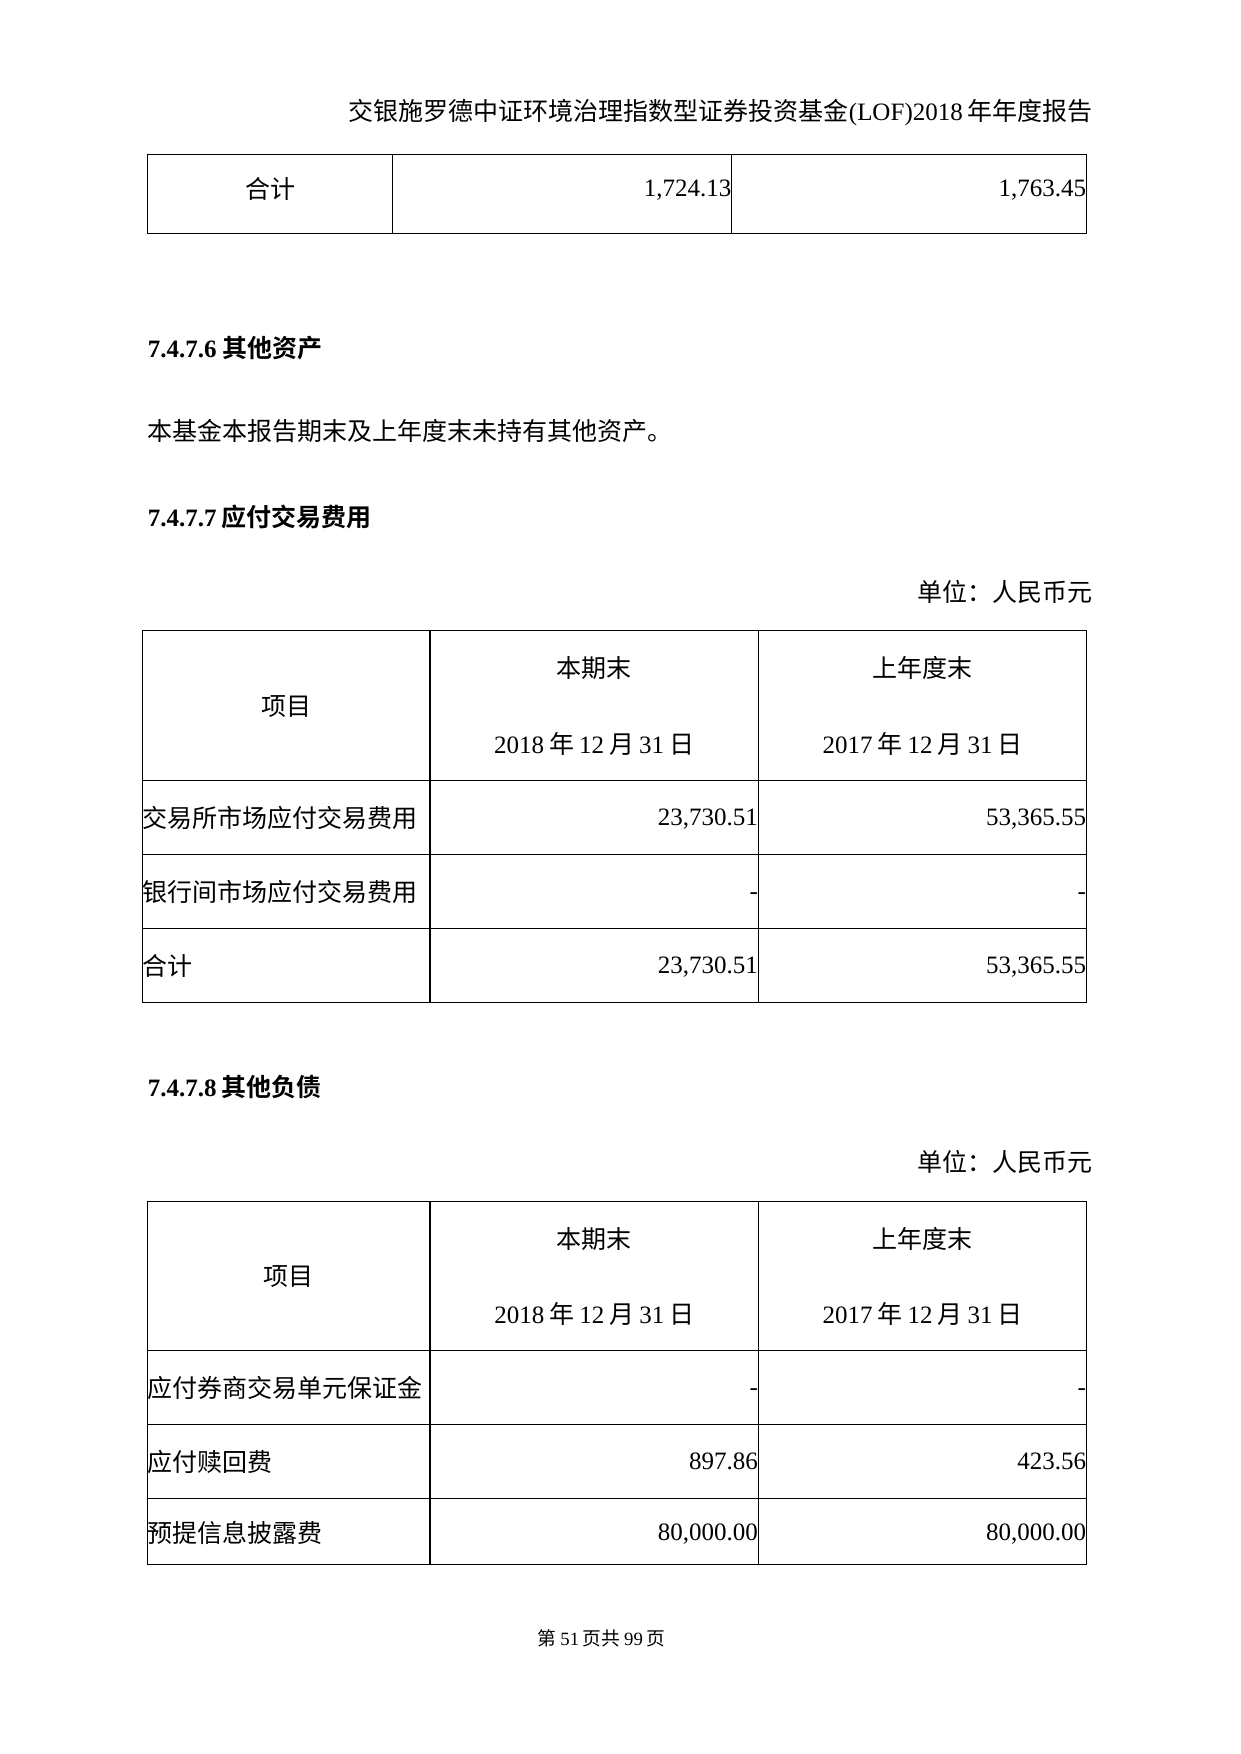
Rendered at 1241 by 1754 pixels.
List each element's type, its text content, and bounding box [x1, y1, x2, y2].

table_cell 1,724.13 [393, 155, 731, 233]
table_header 项目 [148, 1202, 429, 1350]
table_cell - [431, 855, 758, 928]
text 单位：人民币元 [149, 1128, 1092, 1193]
table_cell 23,730.51 [431, 781, 758, 854]
table_cell 交易所市场应付交易费用 [143, 781, 429, 854]
table_header 项目 [143, 631, 429, 780]
table_header 上年度末 2017年12月31日 [759, 631, 1086, 780]
subtitle 7.4.7.8其他负债 [148, 1053, 1092, 1118]
table_header 本期末 2018年12月31日 [431, 631, 758, 780]
table_cell 80,000.00 [431, 1499, 758, 1564]
table_cell 53,365.55 [759, 781, 1086, 854]
table_cell 80,000.00 [759, 1499, 1086, 1564]
table_cell 预提信息披露费 [148, 1499, 429, 1564]
table_cell 应付赎回费 [148, 1425, 429, 1498]
table_cell 897.86 [431, 1425, 758, 1498]
table_cell 23,730.51 [431, 929, 758, 1002]
subtitle 7.4.7.7应付交易费用 [148, 483, 1092, 548]
text 本基金本报告期末及上年度末未持有其他资产。 [148, 397, 1092, 462]
table_cell 1,763.45 [732, 155, 1086, 233]
text 单位：人民币元 [149, 558, 1092, 623]
table_cell - [759, 855, 1086, 928]
table_header 上年度末 2017年12月31日 [759, 1202, 1086, 1350]
table_cell 423.56 [759, 1425, 1086, 1498]
table_cell 53,365.55 [759, 929, 1086, 1002]
table_cell - [759, 1351, 1086, 1424]
table_cell - [431, 1351, 758, 1424]
table_cell 银行间市场应付交易费用 [143, 855, 429, 928]
table_cell 合计 [143, 929, 429, 1002]
text 7.4.7.6 其他资产 [148, 314, 1092, 379]
table_header 本期末 2018年12月31日 [431, 1202, 758, 1350]
table_cell 应付券商交易单元保证金 [148, 1351, 429, 1424]
table_cell 合计 [148, 155, 392, 233]
